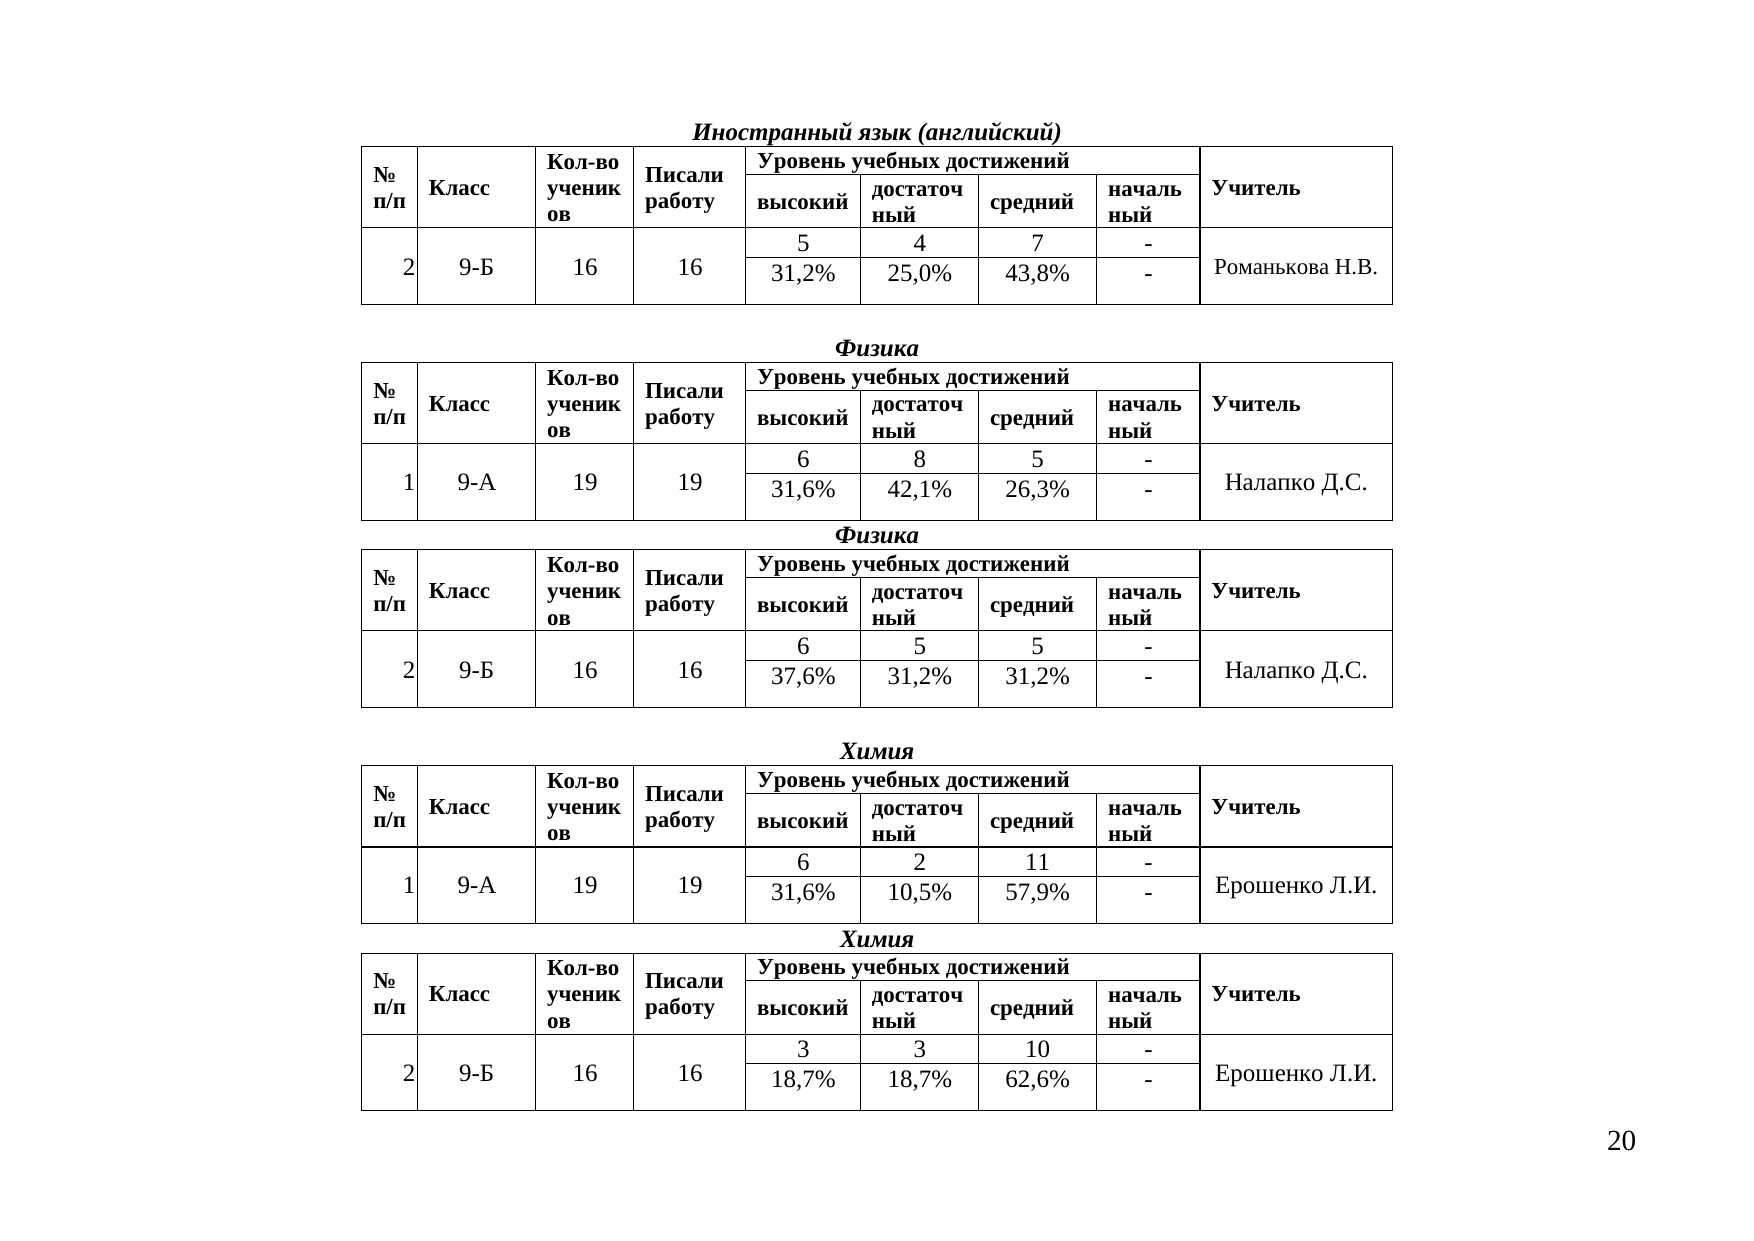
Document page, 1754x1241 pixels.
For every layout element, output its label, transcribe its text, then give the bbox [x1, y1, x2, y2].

table_header Уровень учебных достижений [746, 550, 1199, 577]
table_cell 19 [536, 848, 633, 923]
table_header Класс [418, 147, 535, 227]
table_cell 62,6% [979, 1064, 1096, 1110]
table_cell - [1097, 258, 1199, 303]
table_header Писали работу [634, 766, 745, 846]
table_cell 43,8% [979, 258, 1096, 303]
table_cell 10,5% [861, 877, 978, 923]
table_cell средний [979, 391, 1096, 443]
table_cell 57,9% [979, 877, 1096, 923]
table_cell 16 [536, 228, 633, 303]
table_header Кол-во учеников [536, 766, 633, 846]
table_cell 11 [979, 848, 1096, 876]
table_cell 5 [979, 631, 1096, 660]
table_cell 3 [861, 1035, 978, 1063]
table_header Класс [418, 550, 535, 630]
table_header № п/п [362, 363, 417, 443]
table_cell 16 [634, 228, 745, 303]
table_header Кол-во учеников [536, 363, 633, 443]
table_cell - [1097, 661, 1199, 707]
table_header Писали работу [634, 147, 745, 227]
table_header Класс [418, 954, 535, 1033]
table_header Учитель [1201, 550, 1392, 630]
table_header Учитель [1201, 147, 1392, 227]
table_cell средний [979, 794, 1096, 846]
text Химия [118, 736, 1636, 765]
table_cell 5 [746, 228, 860, 257]
table_cell Романькова Н.В. [1201, 228, 1392, 303]
table_header № п/п [362, 766, 417, 846]
table_cell средний [979, 175, 1096, 227]
table_header Учитель [1201, 363, 1392, 443]
table_header Кол-во учеников [536, 954, 633, 1033]
table_cell высокий [746, 578, 860, 630]
table_cell 19 [634, 444, 745, 519]
table_cell 9-Б [418, 228, 535, 303]
table_cell 16 [634, 1035, 745, 1110]
table_header Класс [418, 766, 535, 846]
table_cell 9-Б [418, 631, 535, 707]
table_cell высокий [746, 391, 860, 443]
table_cell Ерошенко Л.И. [1201, 848, 1392, 923]
table_cell 37,6% [746, 661, 860, 707]
table_header Класс [418, 363, 535, 443]
table_cell средний [979, 981, 1096, 1033]
table_cell 16 [536, 1035, 633, 1110]
table_cell 3 [746, 1035, 860, 1063]
table_cell 5 [979, 444, 1096, 473]
table_cell 16 [634, 631, 745, 707]
table_cell высокий [746, 794, 860, 846]
table_cell начальный [1097, 578, 1199, 630]
table_header Писали работу [634, 363, 745, 443]
table_cell 25,0% [861, 258, 978, 303]
table_cell Налапко Д.С. [1201, 444, 1392, 519]
table_header № п/п [362, 147, 417, 227]
table_cell начальный [1097, 175, 1199, 227]
table_cell 42,1% [861, 474, 978, 519]
table_cell 19 [634, 848, 745, 923]
table_cell 2 [362, 228, 417, 303]
table_cell 1 [362, 444, 417, 519]
table_cell 10 [979, 1035, 1096, 1063]
table_cell 31,2% [746, 258, 860, 303]
table_cell начальный [1097, 981, 1199, 1033]
table_cell 31,2% [861, 661, 978, 707]
table_header Писали работу [634, 954, 745, 1033]
table_cell 18,7% [746, 1064, 860, 1110]
table_cell начальный [1097, 391, 1199, 443]
table_cell достаточный [861, 391, 978, 443]
table_header Кол-во учеников [536, 550, 633, 630]
table_cell 31,2% [979, 661, 1096, 707]
table_cell 18,7% [861, 1064, 978, 1110]
table_cell 2 [861, 848, 978, 876]
table_cell - [1097, 1064, 1199, 1110]
table_cell 8 [861, 444, 978, 473]
table_cell - [1097, 631, 1199, 660]
table_cell - [1097, 444, 1199, 473]
table_cell высокий [746, 175, 860, 227]
table_cell 2 [362, 1035, 417, 1110]
table_cell 5 [861, 631, 978, 660]
table_cell - [1097, 877, 1199, 923]
table_header Уровень учебных достижений [746, 954, 1199, 980]
table_cell - [1097, 474, 1199, 519]
table_header Учитель [1201, 954, 1392, 1033]
table_cell - [1097, 1035, 1199, 1063]
table_cell средний [979, 578, 1096, 630]
table_header Учитель [1201, 766, 1392, 846]
table_header № п/п [362, 550, 417, 630]
table_cell достаточный [861, 578, 978, 630]
table_cell 4 [861, 228, 978, 257]
table_cell Налапко Д.С. [1201, 631, 1392, 707]
table_cell высокий [746, 981, 860, 1033]
table_header Писали работу [634, 550, 745, 630]
table_cell 6 [746, 631, 860, 660]
table_header Уровень учебных достижений [746, 147, 1199, 173]
table_cell 2 [362, 631, 417, 707]
table_cell 7 [979, 228, 1096, 257]
table_cell - [1097, 228, 1199, 257]
table_cell начальный [1097, 794, 1199, 846]
text Химия [118, 924, 1636, 952]
table_cell 9-А [418, 444, 535, 519]
table_cell достаточный [861, 175, 978, 227]
text Физика [118, 521, 1636, 549]
table_header Уровень учебных достижений [746, 363, 1199, 389]
table_cell 9-А [418, 848, 535, 923]
table_cell 31,6% [746, 877, 860, 923]
text Физика [118, 333, 1636, 362]
table_header № п/п [362, 954, 417, 1033]
table_cell 26,3% [979, 474, 1096, 519]
table_cell 31,6% [746, 474, 860, 519]
table_cell 6 [746, 848, 860, 876]
table_cell 1 [362, 848, 417, 923]
table_cell 6 [746, 444, 860, 473]
table_cell достаточный [861, 981, 978, 1033]
table_cell 19 [536, 444, 633, 519]
table_cell 9-Б [418, 1035, 535, 1110]
table_header Кол-во учеников [536, 147, 633, 227]
table_cell достаточный [861, 794, 978, 846]
text Иностранный язык (английский) [118, 117, 1636, 146]
table_cell Ерошенко Л.И. [1201, 1035, 1392, 1110]
table_header Уровень учебных достижений [746, 766, 1199, 793]
table_cell - [1097, 848, 1199, 876]
table_cell 16 [536, 631, 633, 707]
